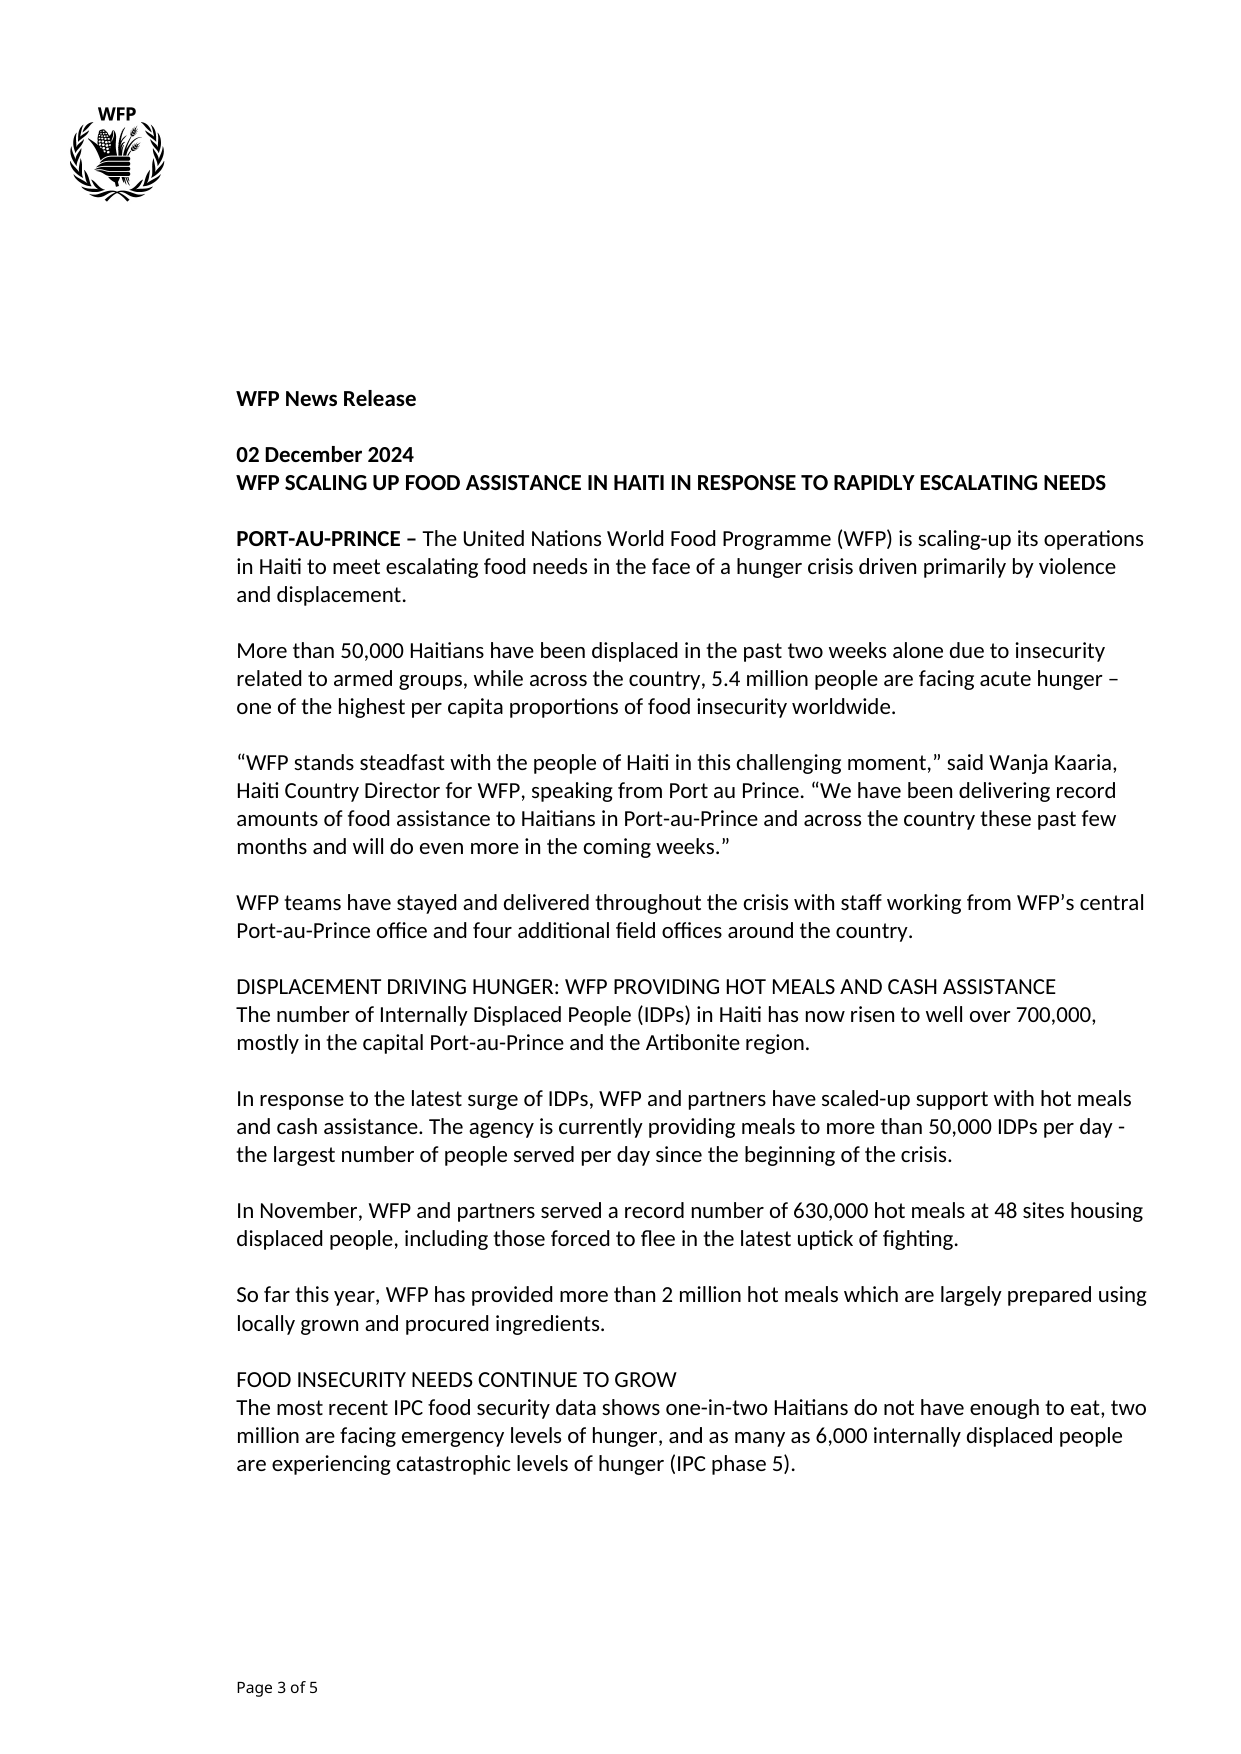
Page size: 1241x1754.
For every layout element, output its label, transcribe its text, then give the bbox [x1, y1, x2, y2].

text “WFP stands steadfast with the people of Haiti in this challenging moment,” said Wanja Kaaria, Haiti Country Director for WFP, speaking from Port au Prince. “We have been delivering record amounts of food assistance to Haitians in Port-au-Prince and across the country these past few months and will do even more in the coming weeks.” [236, 748, 1152, 860]
text In November, WFP and partners served a record number of 630,000 hot meals at 48 sites housing displaced people, including those forced to flee in the latest uptick of fighting. [236, 1197, 1152, 1253]
text DISPLACEMENT DRIVING HUNGER: WFP PROVIDING HOT MEALS AND CASH ASSISTANCE [236, 972, 1152, 1000]
text In response to the latest surge of IDPs, WFP and partners have scaled-up support with hot meals and cash assistance. The agency is currently providing meals to more than 50,000 IDPs per day - the largest number of people served per day since the beginning of the crisis. [236, 1084, 1152, 1168]
text FOOD INSECURITY NEEDS CONTINUE TO GROW [236, 1365, 1152, 1393]
text WFP teams have stayed and delivered throughout the crisis with staff working from WFP’s central Port-au-Prince office and four additional field offices around the country. [236, 888, 1152, 944]
text PORT-AU-PRINCE – The United Nations World Food Programme (WFP) is scaling-up its operations in Haiti to meet escalating food needs in the face of a hunger crisis driven primarily by violence and displacement. [236, 524, 1152, 608]
text The most recent IPC food security data shows one-in-two Haitians do not have enough to eat, two million are facing emergency levels of hunger, and as many as 6,000 internally displaced people are experiencing catastrophic levels of hunger (IPC phase 5). [236, 1393, 1152, 1477]
text The number of Internally Displaced People (IDPs) in Haiti has now risen to well over 700,000, mostly in the capital Port-au-Prince and the Artibonite region. [236, 1000, 1152, 1056]
text 02 December 2024 [236, 440, 1152, 468]
text WFP News Release [236, 384, 1152, 412]
text So far this year, WFP has provided more than 2 million hot meals which are largely prepared using locally grown and procured ingredients. [236, 1281, 1152, 1337]
text More than 50,000 Haitians have been displaced in the past two weeks alone due to insecurity related to armed groups, while across the country, 5.4 million people are facing acute hunger – one of the highest per capita proportions of food insecurity worldwide. [236, 636, 1152, 720]
picture [0, 97, 174, 208]
text WFP SCALING UP FOOD ASSISTANCE IN HAITI IN RESPONSE TO RAPIDLY ESCALATING NEEDS [236, 468, 1152, 496]
